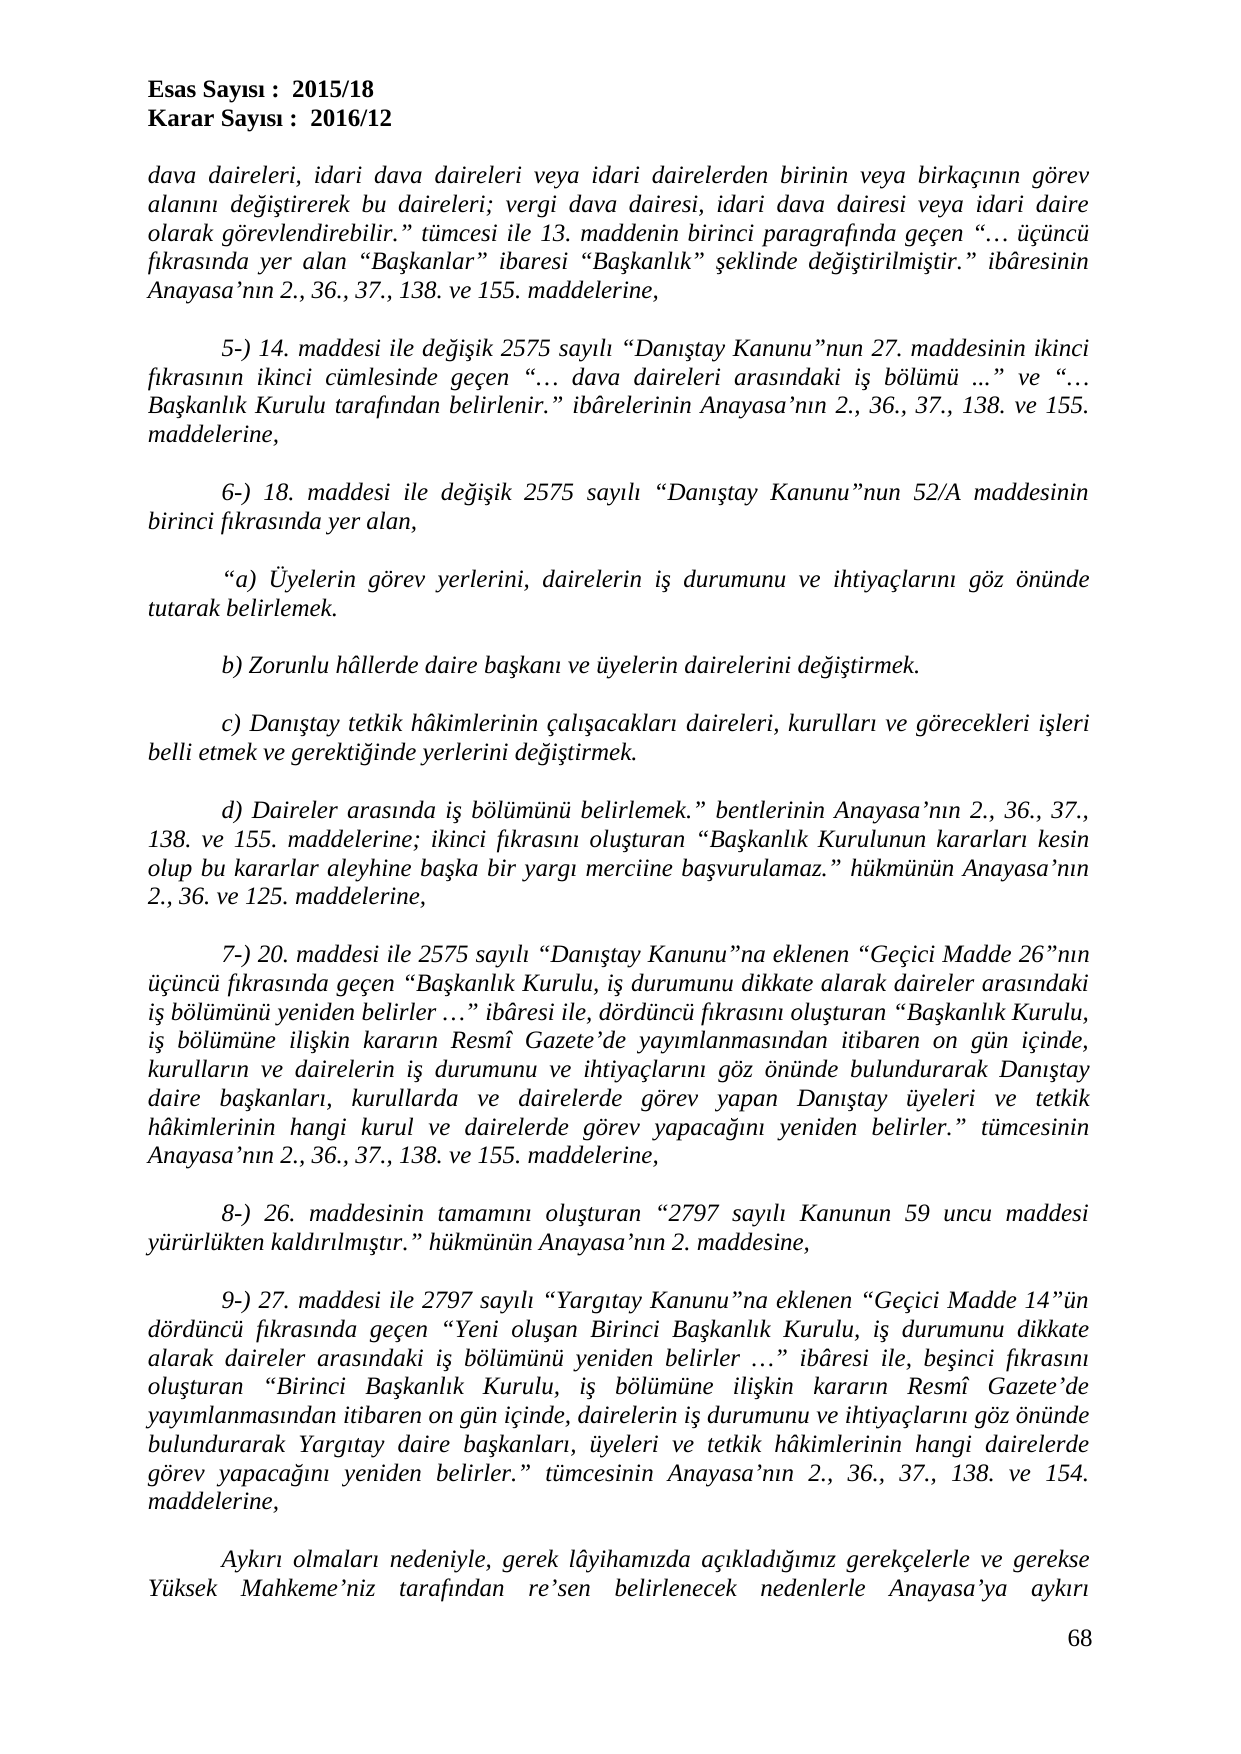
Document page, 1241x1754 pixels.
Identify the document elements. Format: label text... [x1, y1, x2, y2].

text d) Daireler arasında iş bölümünü belirlemek.” bentlerinin Anayasa’nın 2., 36., 37., 138. ve 155. maddelerine; ikinci fıkrasını oluşturan “Başkanlık Kurulunun kararları kesin olup bu kararlar aleyhine başka bir yargı merciine başvurulamaz.” hükmünün Anayasa’nın 2., 36. ve 125. maddelerine, [148, 795, 1093, 910]
text 8-) 26. maddesinin tamamını oluşturan “2797 sayılı Kanunun 59 uncu maddesi yürürlükten kaldırılmıştır.” hükmünün Anayasa’nın 2. maddesine, [148, 1198, 1093, 1256]
text c) Danıştay tetkik hâkimlerinin çalışacakları daireleri, kurulları ve görecekleri işleri belli etmek ve gerektiğinde yerlerini değiştirmek. [148, 708, 1093, 766]
text b) Zorunlu hâllerde daire başkanı ve üyelerin dairelerini değiştirmek. [148, 651, 1093, 679]
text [148, 1544, 1093, 1602]
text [148, 160, 1093, 304]
text 9-) 27. maddesi ile 2797 sayılı “Yargıtay Kanunu”na eklenen “Geçici Madde 14”ün dördüncü fıkrasında geçen “Yeni oluşan Birinci Başkanlık Kurulu, iş durumunu dikkate alarak daireler arasındaki iş bölümünü yeniden belirler …” ibâresi ile, beşinci fıkrasını oluşturan “Birinci Başkanlık Kurulu, iş bölümüne ilişkin kararın Resmî Gazete’de yayımlanmasından itibaren on gün içinde, dairelerin iş durumunu ve ihtiyaçlarını göz önünde bulundurarak Yargıtay daire başkanları, üyeleri ve tetkik hâkimlerinin hangi dairelerde görev yapacağını yeniden belirler.” tümcesinin Anayasa’nın 2., 36., 37., 138. ve 154. maddelerine, [148, 1285, 1093, 1515]
text 6-) 18. maddesi ile değişik 2575 sayılı “Danıştay Kanunu”nun 52/A maddesinin birinci fıkrasında yer alan, [148, 477, 1093, 535]
text 5-) 14. maddesi ile değişik 2575 sayılı “Danıştay Kanunu”nun 27. maddesinin ikinci fıkrasının ikinci cümlesinde geçen “… dava daireleri arasındaki iş bölümü ...” ve “… Başkanlık Kurulu tarafından belirlenir.” ibârelerinin Anayasa’nın 2., 36., 37., 138. ve 155. maddelerine, [148, 333, 1093, 448]
text 7-) 20. maddesi ile 2575 sayılı “Danıştay Kanunu”na eklenen “Geçici Madde 26”nın üçüncü fıkrasında geçen “Başkanlık Kurulu, iş durumunu dikkate alarak daireler arasındaki iş bölümünü yeniden belirler …” ibâresi ile, dördüncü fıkrasını oluşturan “Başkanlık Kurulu, iş bölümüne ilişkin kararın Resmî Gazete’de yayımlanmasından itibaren on gün içinde, kurulların ve dairelerin iş durumunu ve ihtiyaçlarını göz önünde bulundurarak Danıştay daire başkanları, kurullarda ve dairelerde görev yapan Danıştay üyeleri ve tetkik hâkimlerinin hangi kurul ve dairelerde görev yapacağını yeniden belirler.” tümcesinin Anayasa’nın 2., 36., 37., 138. ve 155. maddelerine, [148, 939, 1093, 1169]
text “a) Üyelerin görev yerlerini, dairelerin iş durumunu ve ihtiyaçlarını göz önünde tutarak belirlemek. [148, 564, 1093, 621]
